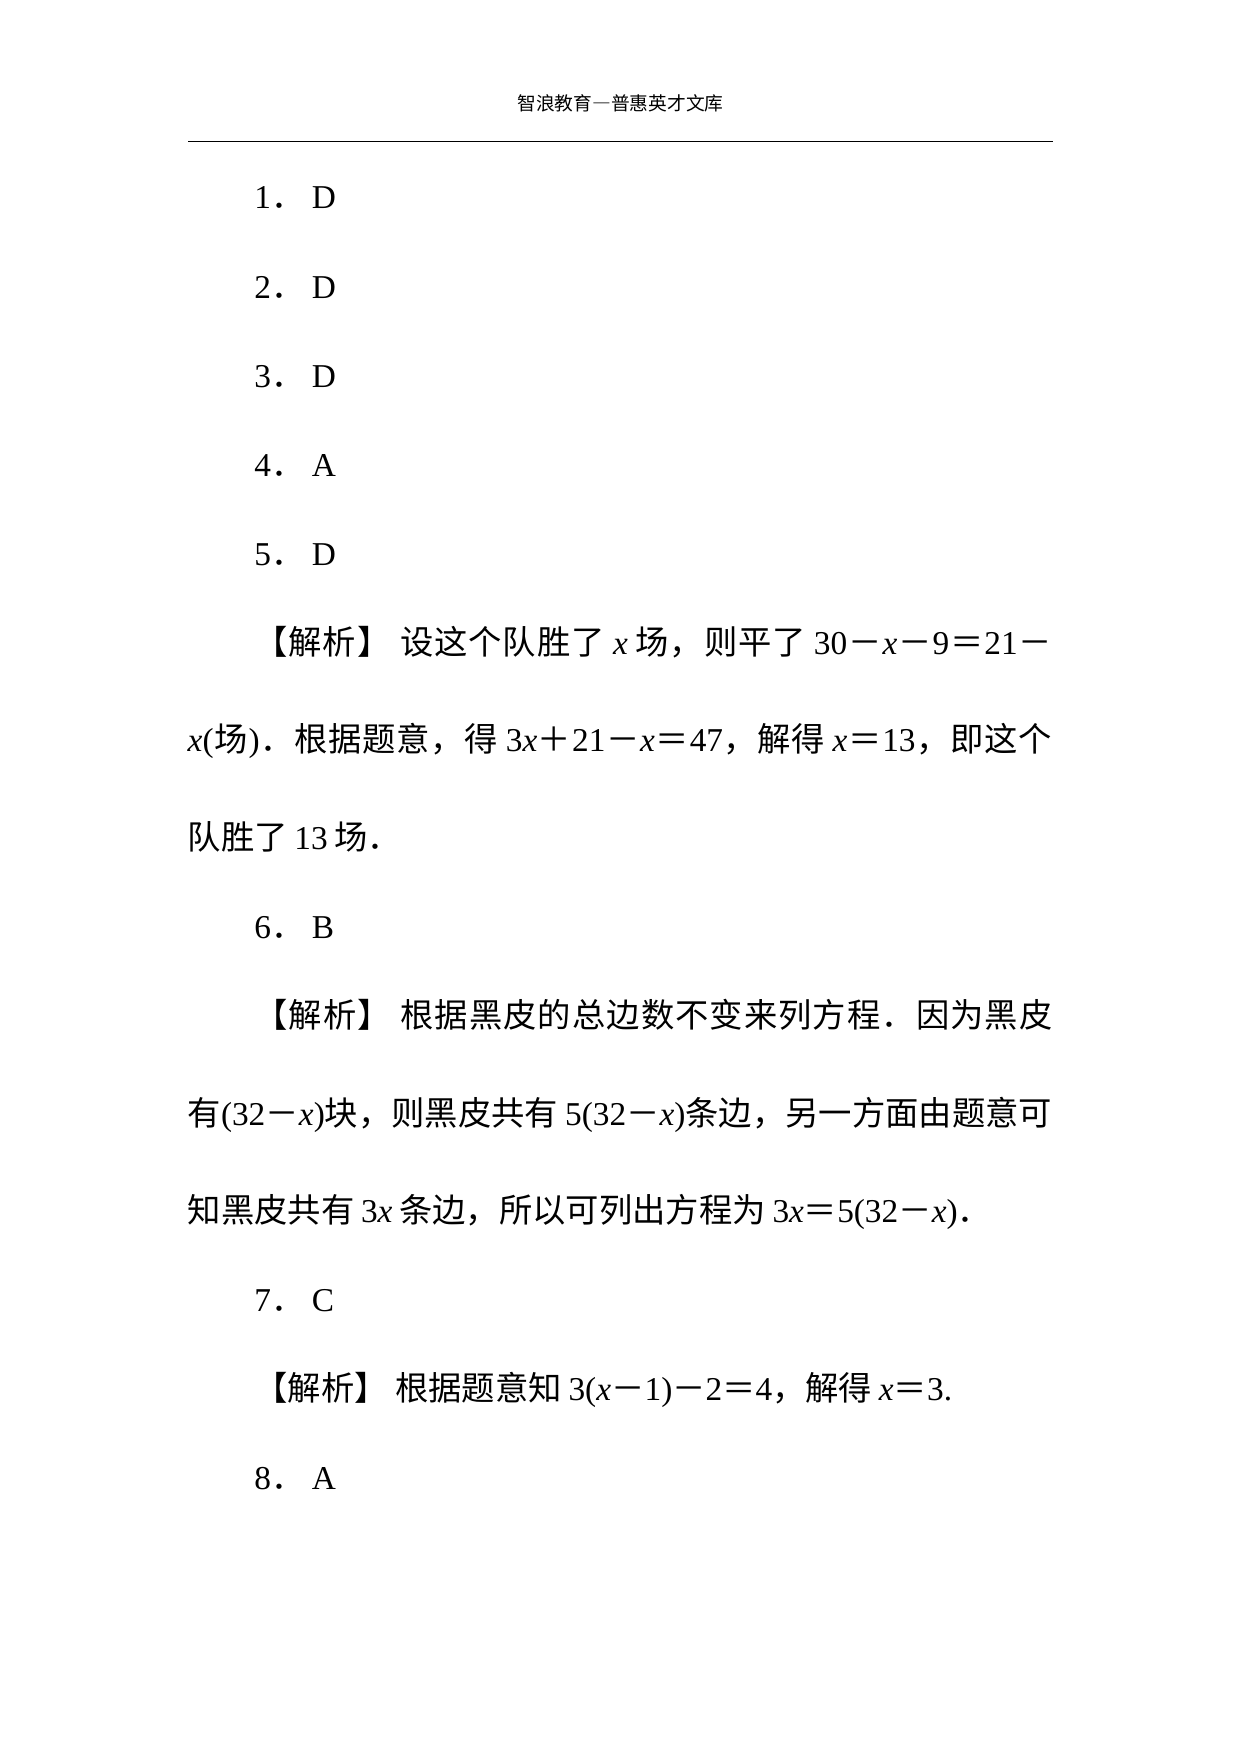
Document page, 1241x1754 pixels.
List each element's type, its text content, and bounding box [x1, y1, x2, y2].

text 【解析】 根据黑皮的总边数不变来列方程．因为黑皮有(32－x)块，则黑皮共有5(32－x)条边，另一方面由题意可知黑皮共有3x条边，所以可列出方程为3x＝5(32－x)． [187, 980, 1053, 1240]
text 7． C [187, 1264, 1053, 1329]
text 1． D [187, 162, 1053, 227]
text 8． A [187, 1443, 1053, 1508]
text 3． D [187, 340, 1053, 405]
text 【解析】 根据题意知3(x－1)－2＝4，解得x＝3. [187, 1353, 1053, 1418]
text 4． A [187, 429, 1053, 494]
text 5． D [187, 518, 1053, 583]
text 6． B [187, 891, 1053, 956]
text 2． D [187, 251, 1053, 316]
text 【解析】 设这个队胜了x场，则平了30－x－9＝21－x(场)．根据题意，得3x＋21－x＝47，解得x＝13，即这个队胜了13场． [187, 607, 1053, 867]
